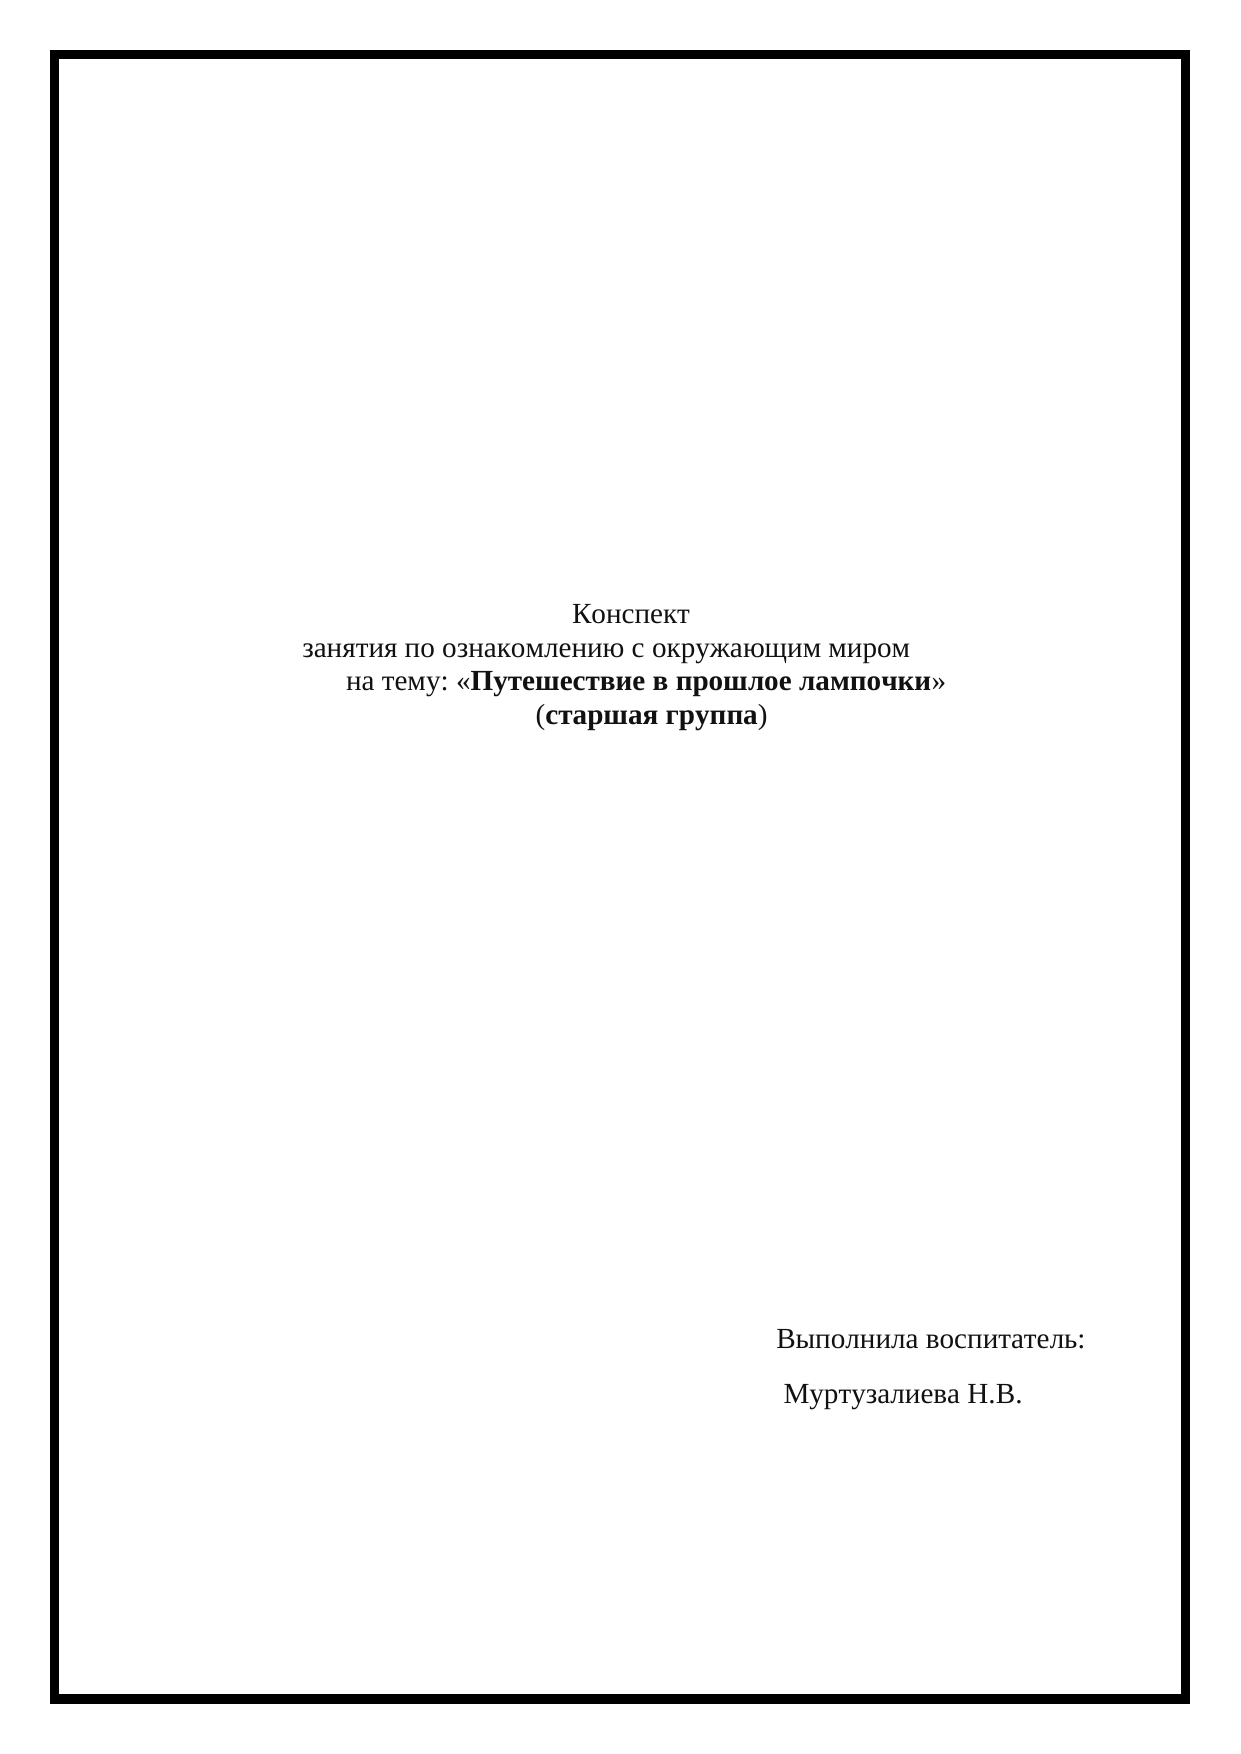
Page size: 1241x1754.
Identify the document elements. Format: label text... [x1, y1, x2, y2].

text на тему: «Путешествие в прошлое лампочки» [177, 663, 1152, 697]
text занятия по ознакомлению с окружающим миром [177, 630, 1152, 663]
text Конспект [177, 596, 1152, 630]
text (старшая группа) [177, 697, 1152, 731]
text Выполнила воспитатель: [177, 1321, 1152, 1355]
text Муртузалиева Н.В. [177, 1376, 1152, 1410]
